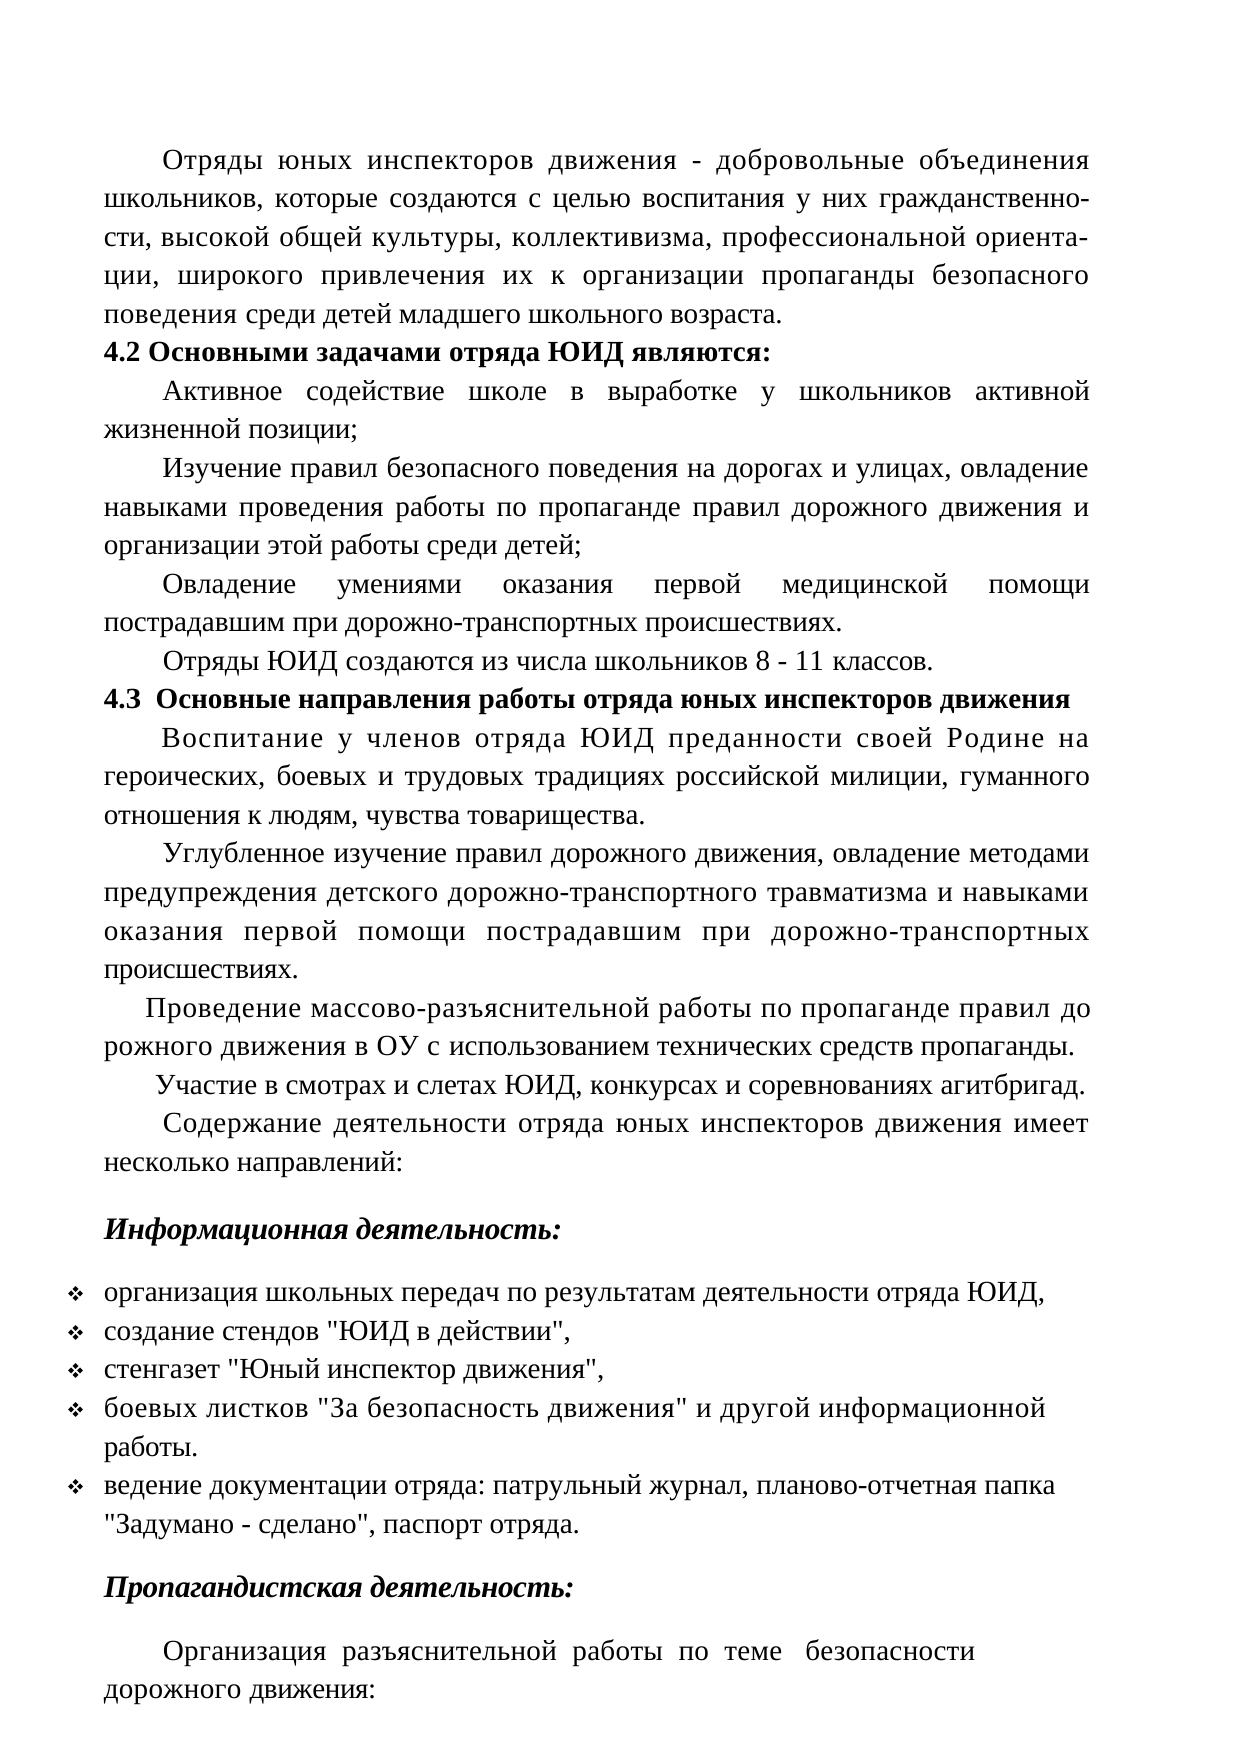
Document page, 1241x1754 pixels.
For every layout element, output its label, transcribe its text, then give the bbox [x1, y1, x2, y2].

list организация школьных передач по результатам деятельности отряда ЮИД, [66, 1274, 1091, 1308]
text Организация разъяснительной работы по теме безопасности дорожного движения: [103, 1633, 1091, 1705]
list ведение документации отряда: патрульный журнал, планово-отчетная папка "Задумано - сделано", паспорт отряда. [66, 1467, 1091, 1539]
text Воспитание у членов отряда ЮИД преданности своей Родине на героических, боевых и трудовых традициях российской милиции, гуманного отношения к людям, чувства товарищества. [103, 720, 1091, 831]
list боевых листков "За безопасность движения" и другой информационной работы. [66, 1390, 1091, 1462]
text Углубленное изучение правил дорожного движения, овладение методами предупреждения детского дорожно-транспортного травматизма и навыками оказания первой помощи пострадавшим при дорожно-транспортных происшествиях. [103, 836, 1091, 985]
text 4.2 Основными задачами отряда ЮИД являются: [103, 334, 1091, 368]
text Участие в смотрах и слетах ЮИД, конкурсах и соревнованиях агитбригад. [103, 1067, 1091, 1100]
list стенгазет "Юный инспектор движения", [66, 1352, 1091, 1385]
text Отряды ЮИД создаются из числа школьников 8 - 11 классов. [103, 643, 1091, 676]
text Отряды юных инспекторов движения - добровольные объединения школьников, которые создаются с целью воспитания у них гражданственно- сти, высокой общей культуры, коллективизма, профессиональной ориента- ции, широкого привлечения их к организации пропаганды безопасного поведения среди детей младшего школьного возраста. [103, 142, 1091, 329]
text Содержание деятельности отряда юных инспекторов движения имеет несколько направлений: [103, 1105, 1091, 1177]
text Информационная деятельность: [103, 1210, 1091, 1246]
text 4.З Основные направления работы отряда юных инспекторов движения [103, 681, 1091, 715]
text Проведение массово-разъяснительной работы по пропаганде правил до рожного движения в ОУ с использованием технических средств пропаганды. [103, 990, 1091, 1062]
list создание стендов "ЮИД в действии", [66, 1313, 1091, 1347]
text Пропагандистская деятельность: [103, 1568, 1091, 1604]
text Изучение правил безопасного поведения на дорогах и улицах, овладение навыками проведения работы по пропаганде правил дорожного движения и организации этой работы среди детей; [103, 450, 1091, 561]
text Овладение умениями оказания первой медицинской помощи пострадавшим при дорожно-транспортных происшествиях. [103, 566, 1091, 638]
text Активное содействие школе в выработке у школьников активной жизненной позиции; [103, 373, 1091, 445]
